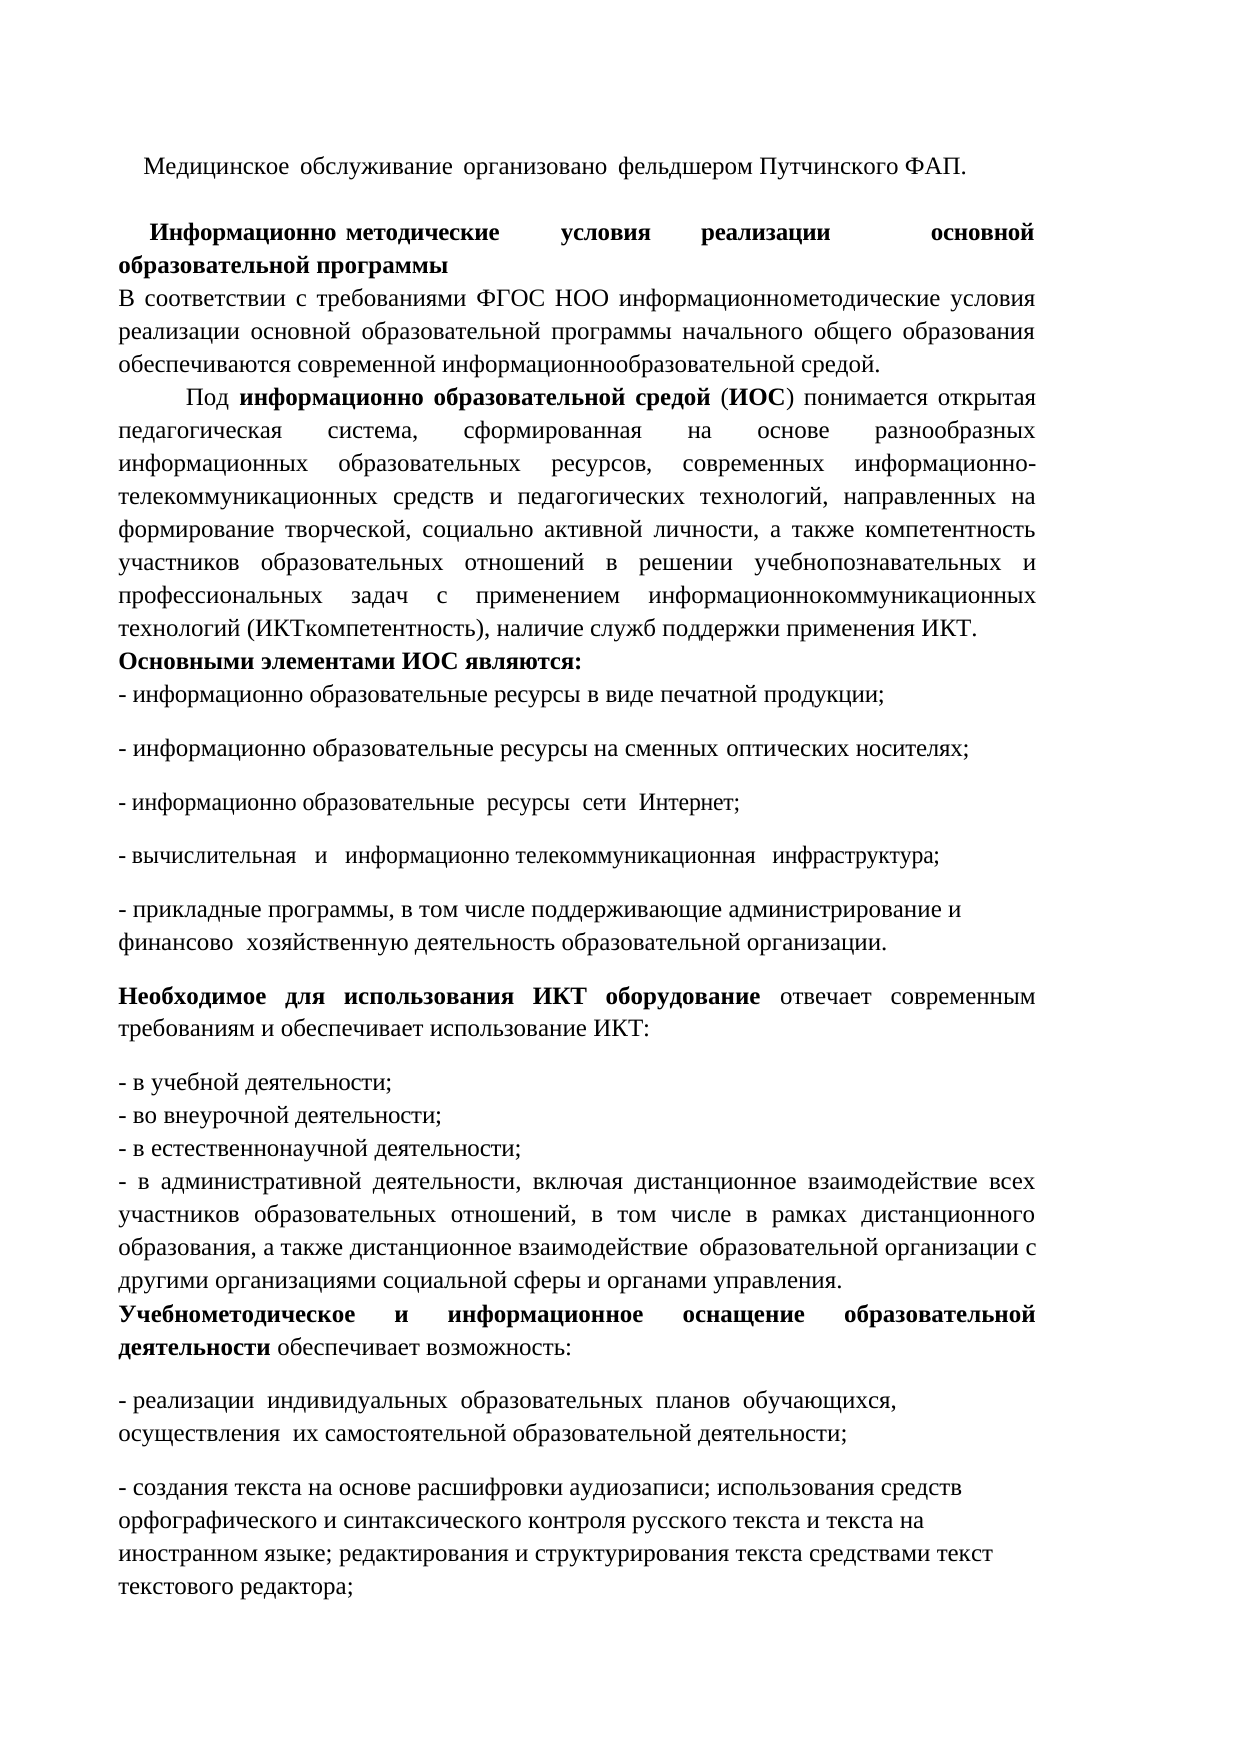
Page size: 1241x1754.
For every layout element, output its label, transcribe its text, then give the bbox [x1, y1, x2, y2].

text - реализации индивидуальных образовательных планов обучающихся, осуществления их самостоятельной образовательной деятельности; [118, 1386, 1036, 1447]
text Учебно­методическое и информационное оснащение образовательной деятельности обеспечивает возможность: [118, 1299, 1036, 1360]
text - в административной деятельности, включая дистанционное взаимодействие всех участников образовательных отношений, в том числе в рамках дистанционного образования, а также дистанционное взаимодействие образовательной организации с другими организациями социальной сферы и органами управления. [118, 1166, 1036, 1294]
text В соответствии с требованиями ФГОС НОО информационно­методические условия реализации основной образовательной программы начального общего образования обеспечиваются современной информационно­образовательной средой. [118, 283, 1036, 378]
text - во внеурочной деятельности; [118, 1100, 1122, 1129]
text - вычислительная и информационно­ телекоммуникационная инфраструктура; [118, 840, 1122, 869]
text Необходимое для использования ИКТ оборудование отвечает современным требованиям и обеспечивает использование ИКТ: [118, 981, 1036, 1042]
subtitle Основными элементами ИОС являются: [118, 646, 1122, 675]
text - создания текста на основе расшифровки аудиозаписи; использования средств орфографического и синтаксического контроля русского текста и текста на иностранном языке; редактирования и структурирования текста средствами текст текстового редактора; [118, 1472, 1035, 1600]
text - в учебной деятельности; [118, 1067, 1122, 1096]
text - прикладные программы, в том числе поддерживающие администрирование и финансово­ хозяйственную деятельность образовательной организации. [118, 894, 1036, 956]
text Информационно ­ методические условия реализации основной образовательной программы [118, 217, 1034, 279]
text Медицинское обслуживание организовано фельдшером Путчинского ФАП. [118, 151, 1036, 180]
text - информационно­ образовательные ресурсы на сменных оптических носителях; [118, 733, 1122, 761]
text - в естественно­научной деятельности; [118, 1133, 1122, 1162]
text Под информационно­ образовательной средой (ИОС) понимается открытая педагогическая система, сформированная на основе разнообразных информационных образовательных ресурсов, современных информационно­телекоммуникационных средств и педагогических технологий, направленных на формирование творческой, социально активной личности, а также компетентность участников образовательных отношений в решении учебно­познавательных и профессиональных задач с применением информационно­коммуникационных технологий (ИКТ­компетентность), наличие служб поддержки применения ИКТ. [118, 382, 1036, 642]
text - информационно­ образовательные ресурсы в виде печатной продукции; [118, 679, 1122, 708]
text - информационно­ образовательные ресурсы сети Интернет; [118, 787, 1122, 815]
